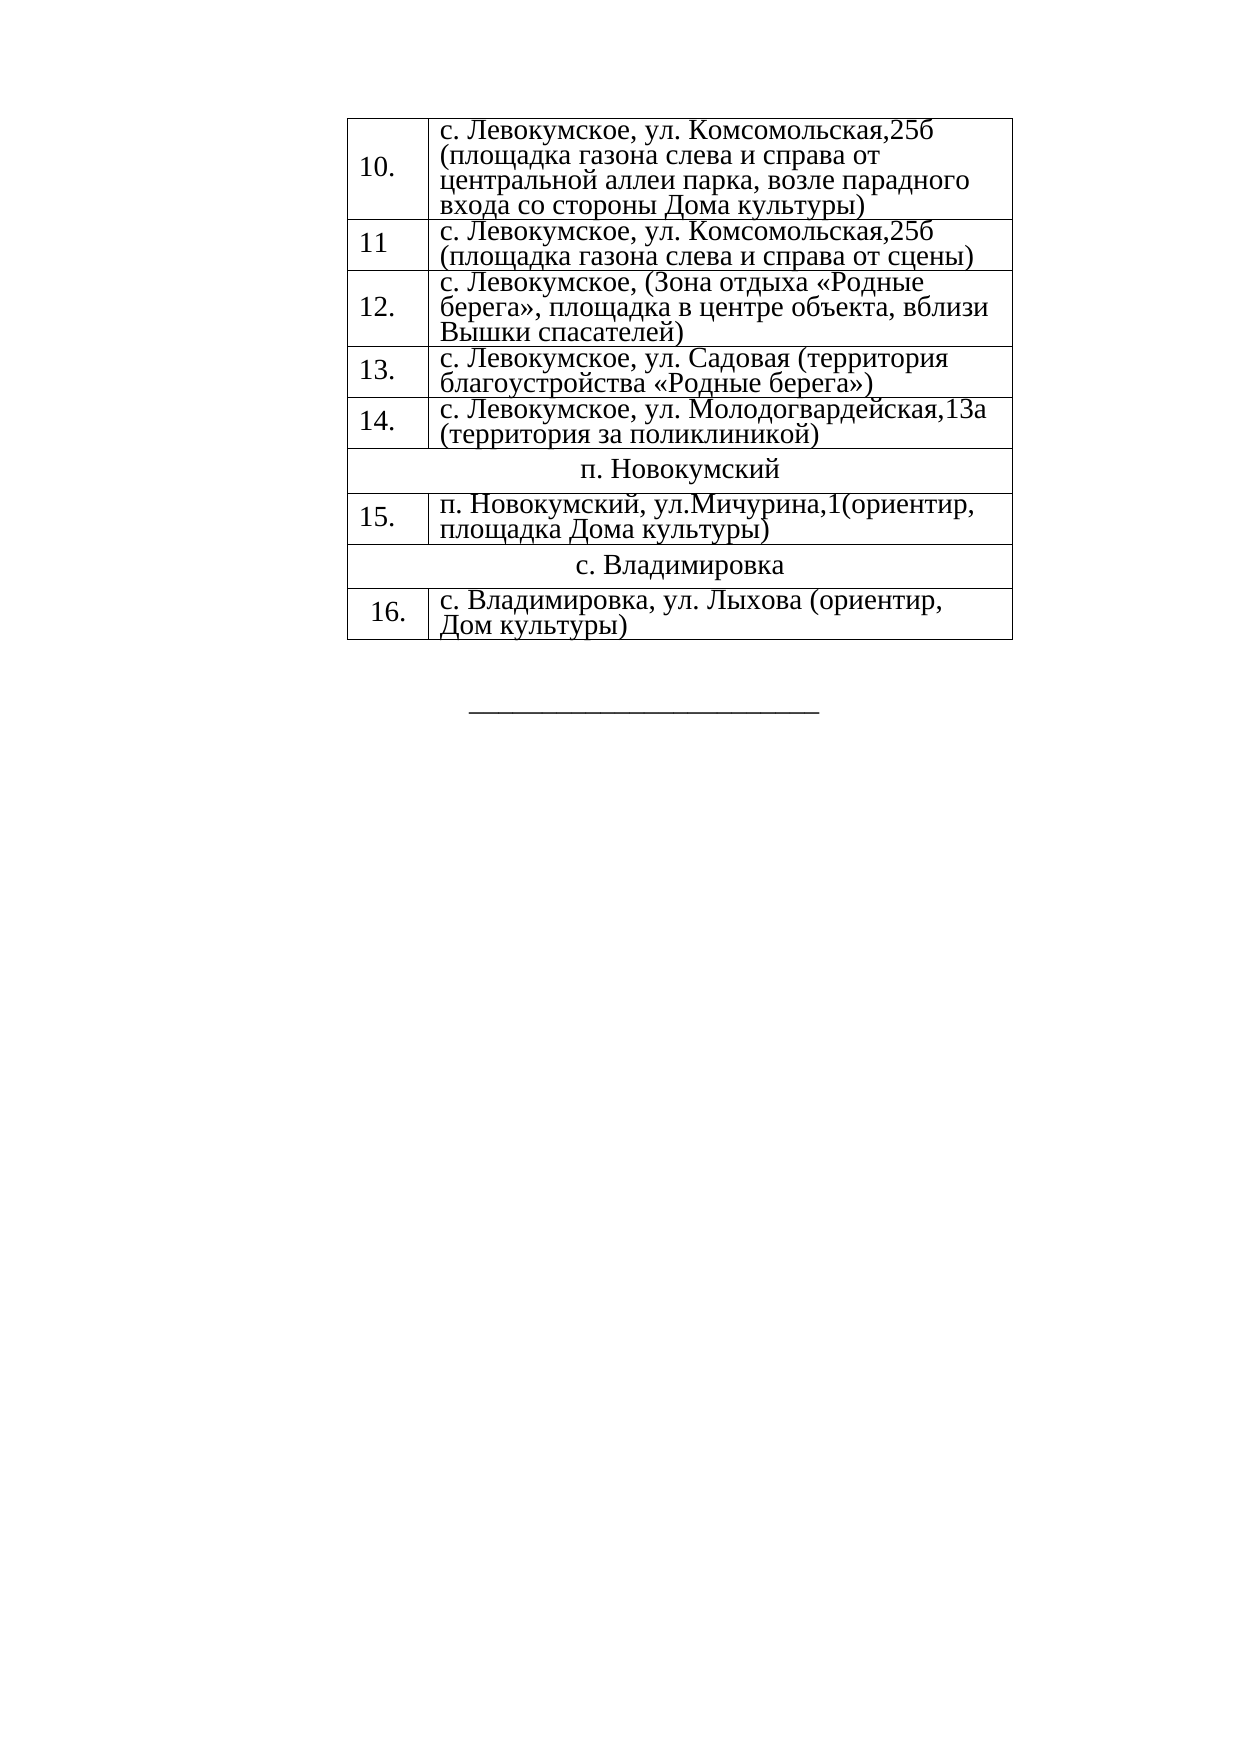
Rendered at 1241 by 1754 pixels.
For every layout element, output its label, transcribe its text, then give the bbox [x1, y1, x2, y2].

table_cell 11 [348, 220, 428, 270]
text ________________________ [177, 690, 1152, 715]
table_cell с. Левокумское, ул. Молодогвардейская,13а (территория за поликлиникой) [429, 398, 1012, 448]
table_cell с. Левокумское, (Зона отдыха «Родные берега», площадка в центре объекта, вблизи Вышки спасателей) [429, 271, 1012, 346]
table_cell 14. [348, 398, 428, 448]
table_cell 15. [348, 494, 428, 544]
table_cell с. Владимировка [348, 545, 1012, 588]
table_cell с. Левокумское, ул. Садовая (территория благоустройства «Родные берега») [429, 347, 1012, 397]
table_cell п. Новокумский, ул.Мичурина,1(ориентир, площадка Дома культуры) [429, 494, 1012, 544]
table_cell 10. [348, 119, 428, 219]
table_cell с. Левокумское, ул. Комсомольская,25б (площадка газона слева и справа от центральной аллеи парка, возле парадного входа со стороны Дома культуры) [429, 119, 1012, 219]
table_cell 12. [348, 271, 428, 346]
table_cell 16. [348, 589, 428, 639]
table_cell 13. [348, 347, 428, 397]
table_cell с. Владимировка, ул. Лыхова (ориентир, Дом культуры) [429, 589, 1012, 639]
table_cell с. Левокумское, ул. Комсомольская,25б (площадка газона слева и справа от сцены) [429, 220, 1012, 270]
table_cell п. Новокумский [348, 449, 1012, 493]
